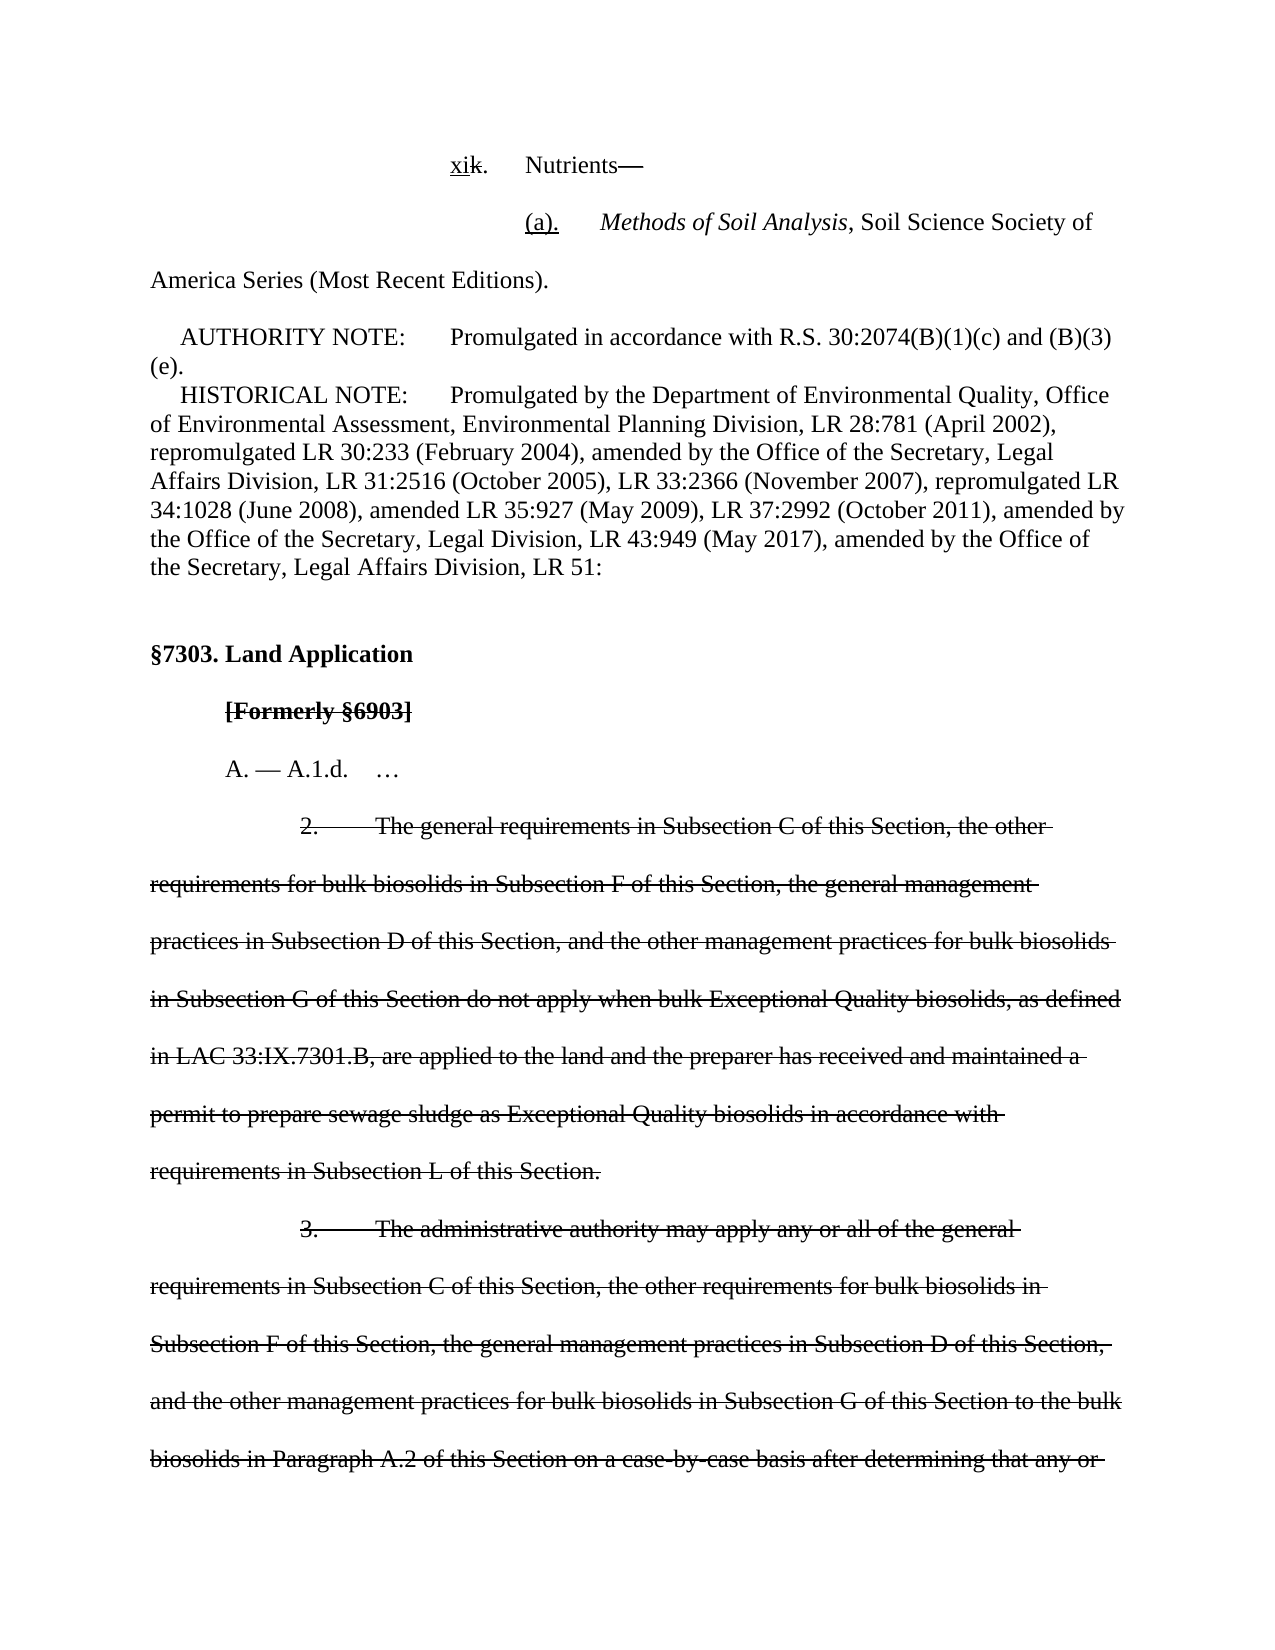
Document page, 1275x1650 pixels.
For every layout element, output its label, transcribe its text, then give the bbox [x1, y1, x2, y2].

text §7303. Land Application [Formerly §6903] [150, 639, 1125, 725]
text 2. The general requirements in Subsection C of this Section, the other requirements for bulk biosolids in Subsection F of this Section, the general management practices in Subsection D of this Section, and the other management practices for bulk biosolids in Subsection G of this Section do not apply when bulk Exceptional Quality biosolids, as defined in LAC 33:IX.7301.B, are applied to the land and the preparer has received and maintained a permit to prepare sewage sludge as Exceptional Quality biosolids in accordance with requirements in Subsection L of this Section. [150, 811, 1125, 1185]
text HISTORICAL NOTE: Promulgated by the Department of Environmental Quality, Office of Environmental Assessment, Environmental Planning Division, LR 28:781 (April 2002), repromulgated LR 30:233 (February 2004), amended by the Office of the Secretary, Legal Affairs Division, LR 31:2516 (October 2005), LR 33:2366 (November 2007), repromulgated LR 34:1028 (June 2008), amended LR 35:927 (May 2009), LR 37:2992 (October 2011), amended by the Office of the Secretary, Legal Division, LR 43:949 (May 2017), amended by the Office of the Secretary, Legal Affairs Division, LR 51: [150, 380, 1125, 581]
text (a). Methods of Soil Analysis, Soil Science Society of America Series (Most Recent Editions). [150, 207, 1125, 294]
text A. — A.1.d. … [150, 754, 1125, 782]
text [150, 1214, 1125, 1472]
text AUTHORITY NOTE: Promulgated in accordance with R.S. 30:2074(B)(1)(c) and (B)(3)(e). [150, 322, 1125, 380]
text xik. Nutrients― [150, 150, 1125, 179]
